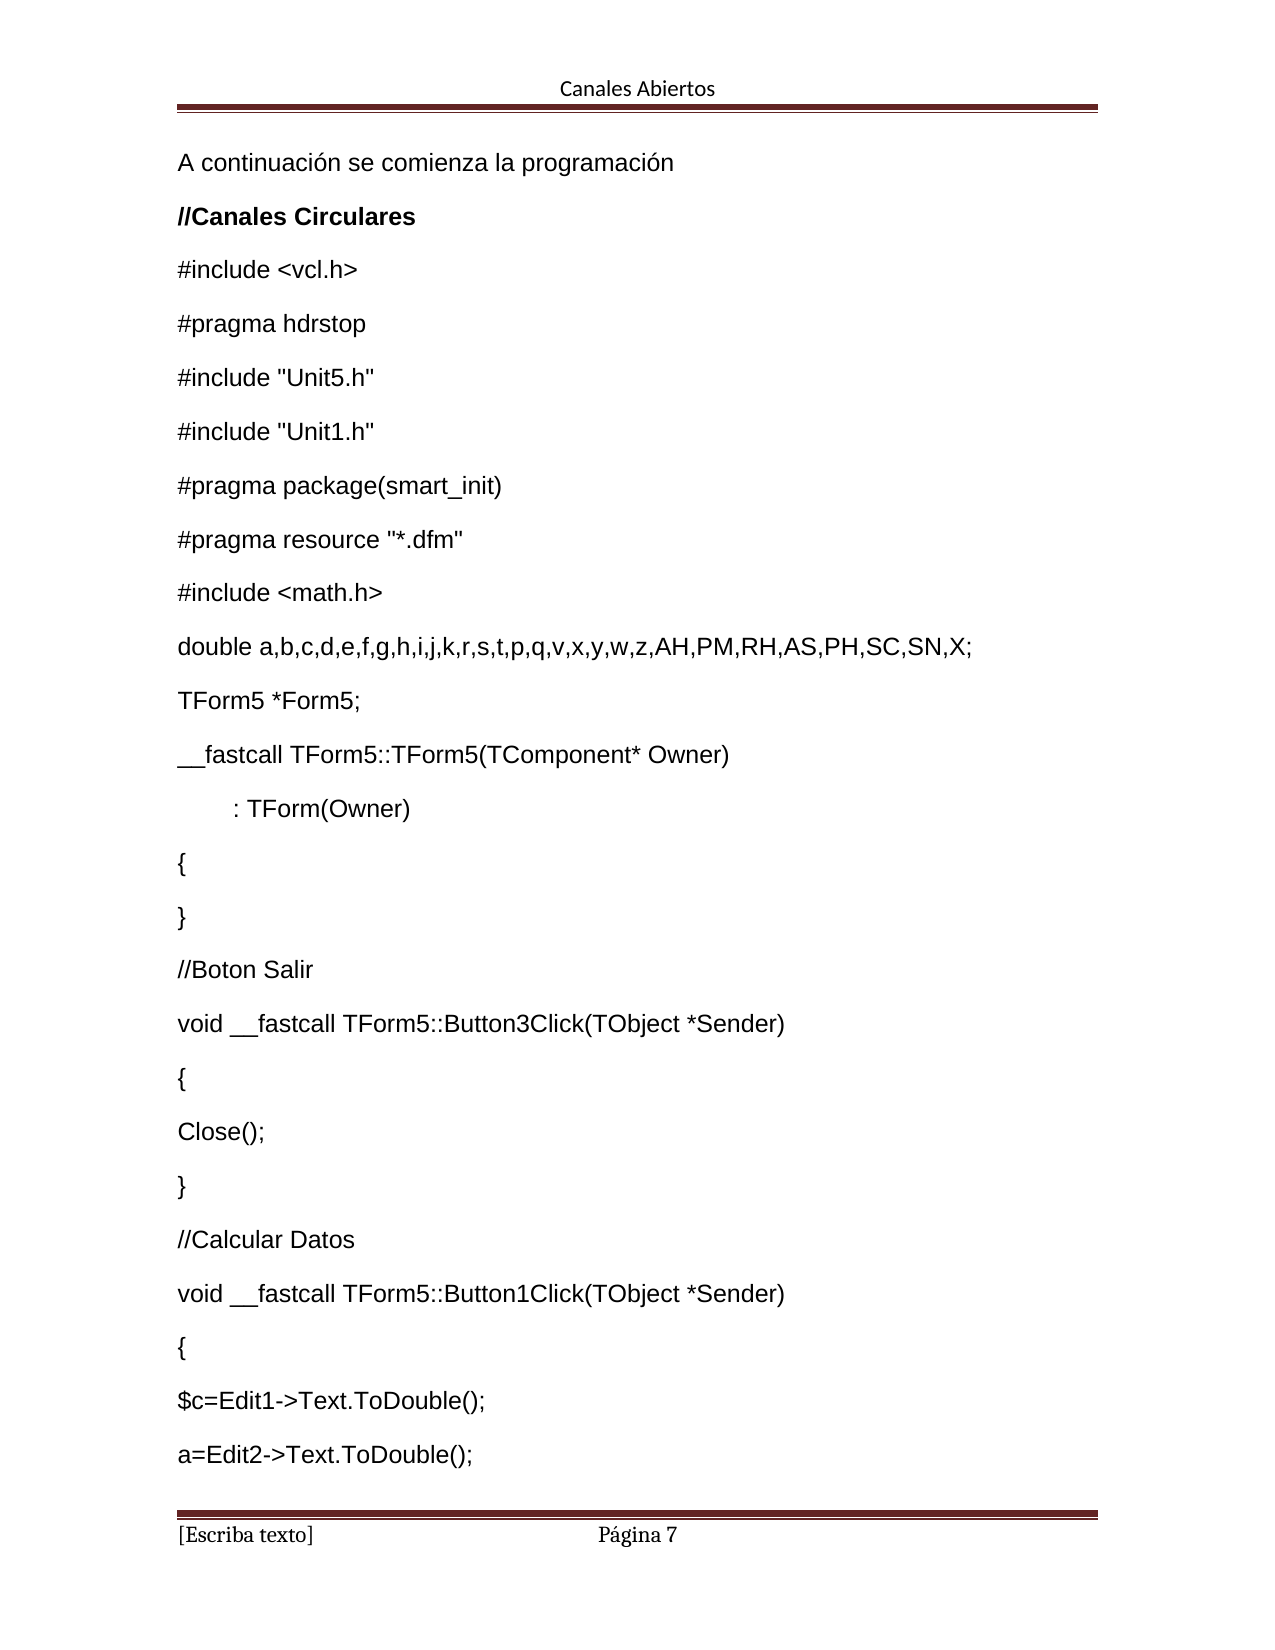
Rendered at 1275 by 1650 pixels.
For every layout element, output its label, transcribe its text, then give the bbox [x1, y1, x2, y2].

text { [177, 848, 1098, 876]
text #pragma resource "*.dfm" [177, 524, 1098, 553]
text #pragma package(smart_init) [177, 471, 1098, 499]
text void __fastcall TForm5::Button1Click(TObject *Sender) [177, 1278, 1098, 1307]
text $c=Edit1->Text.ToDouble(); [177, 1386, 1098, 1415]
text #pragma hdrstop [177, 309, 1098, 338]
text __fastcall TForm5::TForm5(TComponent* Owner) [177, 740, 1098, 769]
text { [177, 1332, 1098, 1361]
text #include <vcl.h> [177, 255, 1098, 284]
text { [177, 1063, 1098, 1092]
text double a,b,c,d,e,f,g,h,i,j,k,r,s,t,p,q,v,x,y,w,z,AH,PM,RH,AS,PH,SC,SN,X; [177, 632, 1098, 661]
text } [177, 1171, 1098, 1199]
text //Calcular Datos [177, 1225, 1098, 1253]
text //Boton Salir [177, 955, 1098, 984]
text } [177, 902, 1098, 930]
text a=Edit2->Text.ToDouble(); [177, 1440, 1098, 1469]
text Close(); [177, 1117, 1098, 1146]
text void __fastcall TForm5::Button3Click(TObject *Sender) [177, 1009, 1098, 1038]
text : TForm(Owner) [177, 794, 1098, 823]
text #include "Unit5.h" [177, 363, 1098, 392]
text #include <math.h> [177, 578, 1098, 607]
text TForm5 *Form5; [177, 686, 1098, 715]
text //Canales Circulares [177, 201, 1098, 230]
text A continuación se comienza la programación [177, 148, 1098, 176]
text #include "Unit1.h" [177, 417, 1098, 446]
